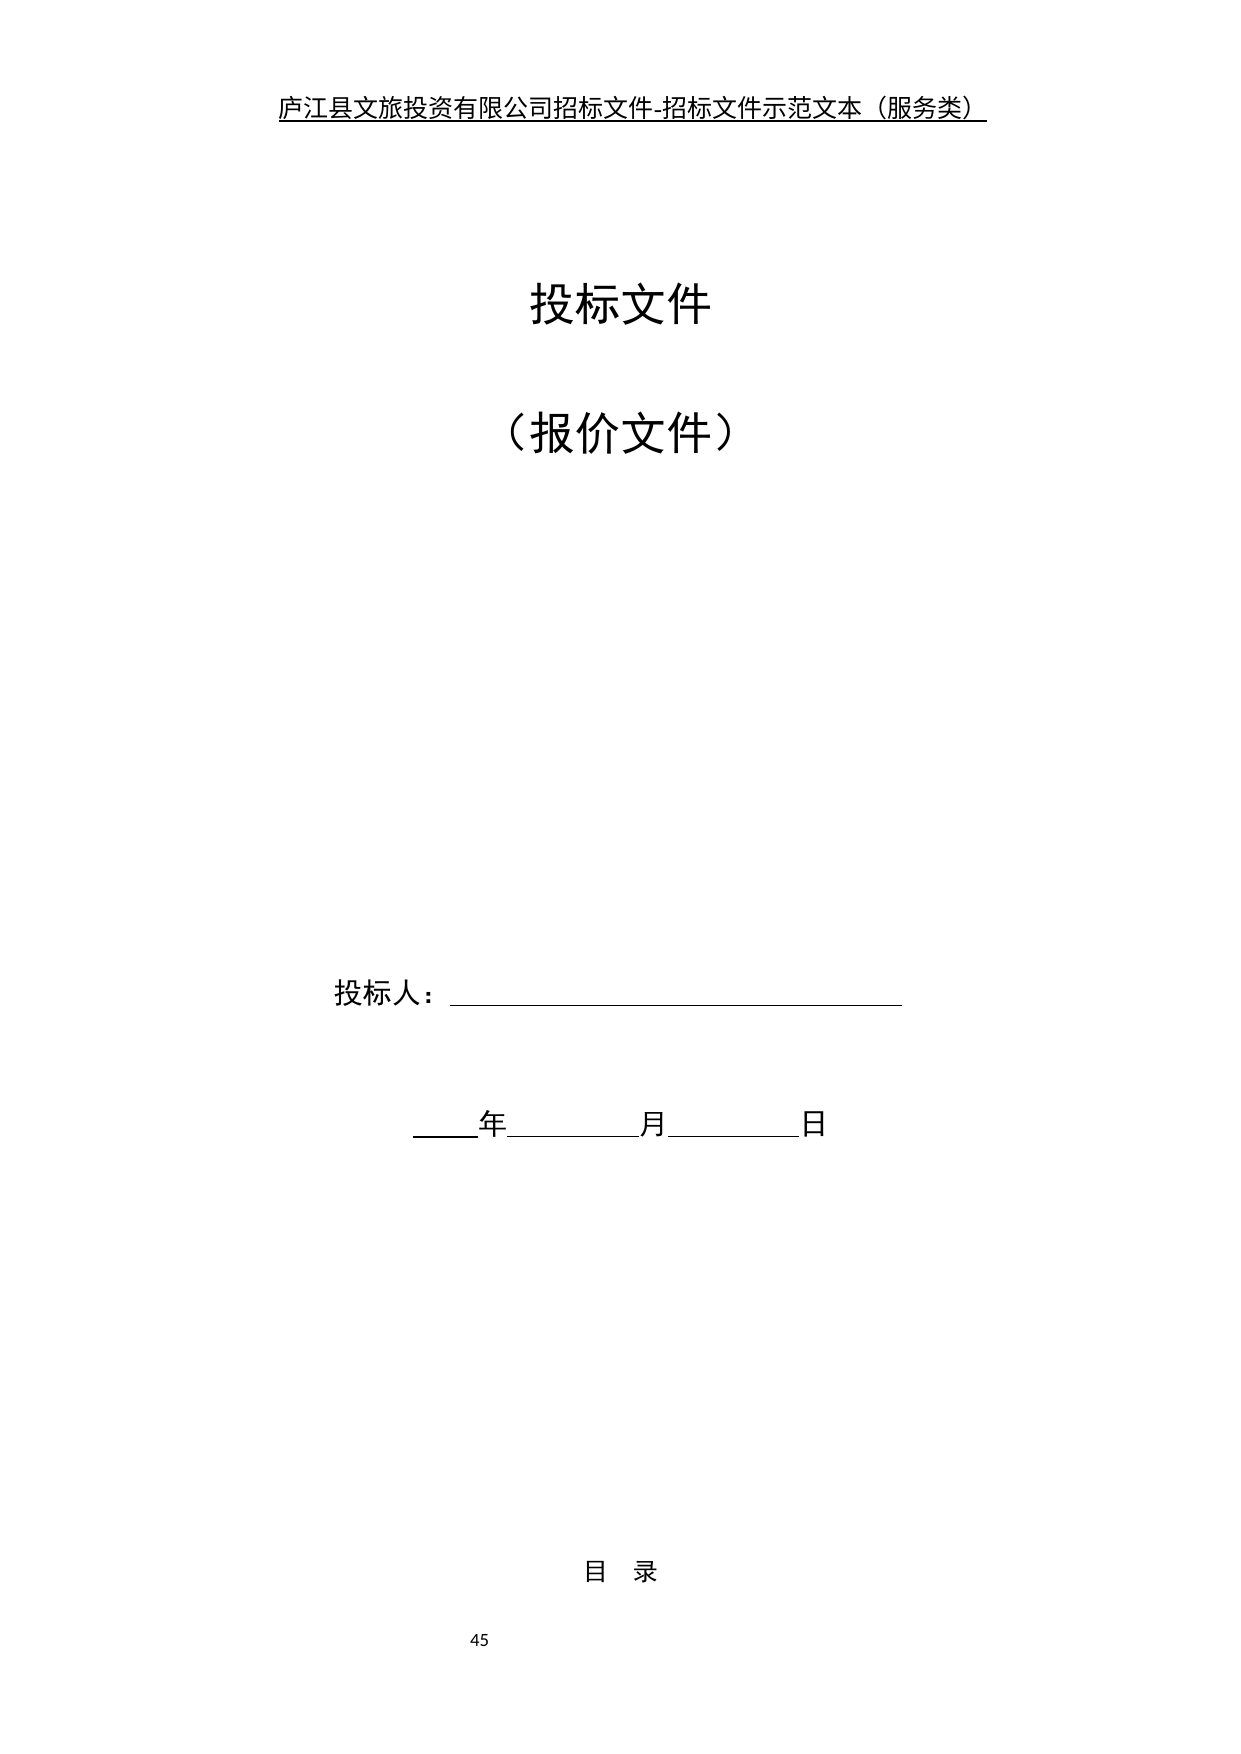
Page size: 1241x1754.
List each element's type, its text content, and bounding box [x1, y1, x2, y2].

text 目 录 [187, 1556, 1053, 1584]
subtitle （报价文件） [187, 397, 1053, 462]
text 年 月 日 [187, 1106, 1053, 1139]
subtitle 投标文件 [187, 268, 1053, 333]
text 投标人： [187, 959, 1053, 1024]
